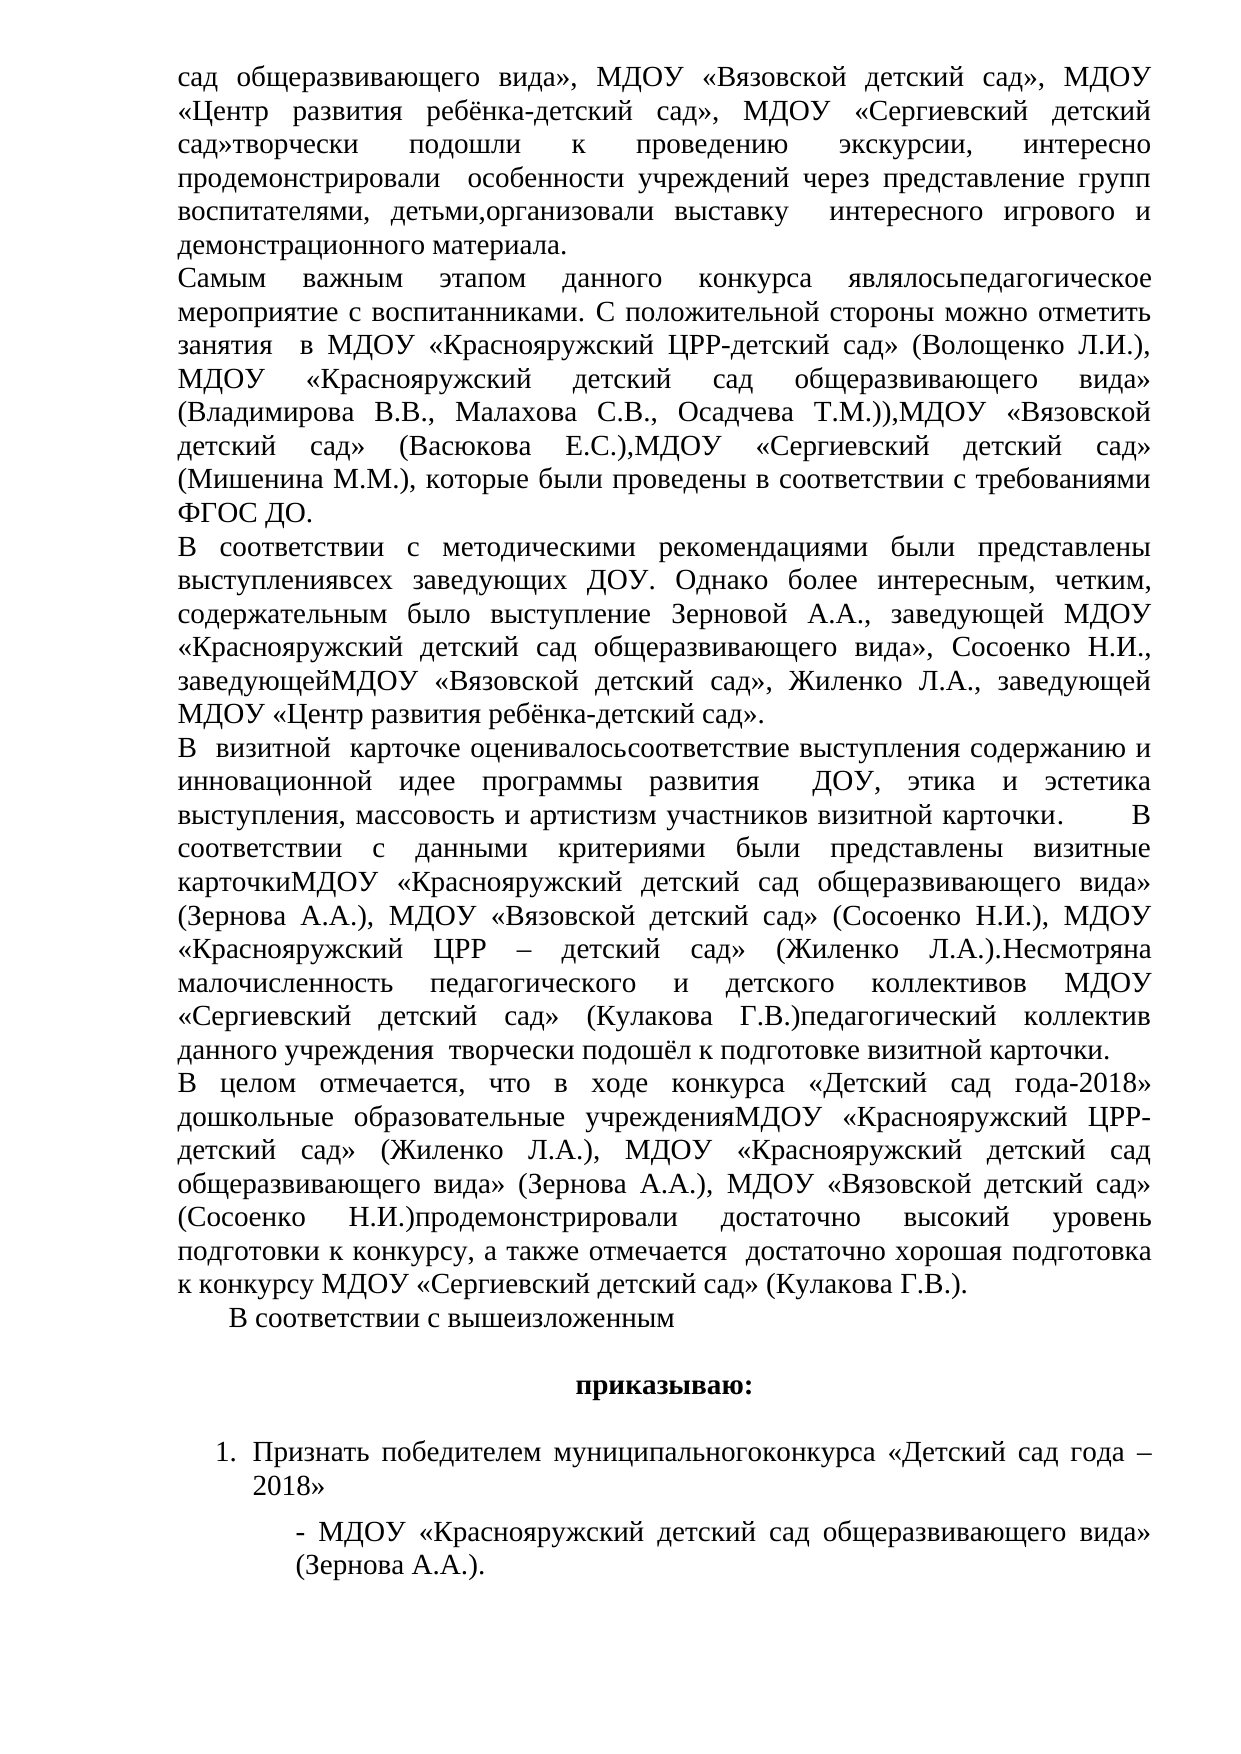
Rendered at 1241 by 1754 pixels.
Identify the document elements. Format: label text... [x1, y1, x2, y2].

text В соответствии с методическими рекомендациями были представлены выступлениявсех заведующих ДОУ. Однако более интересным, четким, содержательным было выступление Зерновой А.А., заведующей МДОУ «Краснояружский детский сад общеразвивающего вида», Сосоенко Н.И., заведующейМДОУ «Вязовской детский сад», Жиленко Л.А., заведующей МДОУ «Центр развития ребёнка-детский сад». [177, 529, 1152, 730]
list Признать победителем муниципальногоконкурса «Детский сад года – 2018» [215, 1434, 1152, 1501]
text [177, 59, 1152, 260]
text В целом отмечается, что в ходе конкурса «Детский сад года-2018» дошкольные образовательные учрежденияМДОУ «Краснояружский ЦРР-детский сад» (Жиленко Л.А.), МДОУ «Краснояружский детский сад общеразвивающего вида» (Зернова А.А.), МДОУ «Вязовской детский сад» (Сосоенко Н.И.)продемонстрировали достаточно высокий уровень подготовки к конкурсу, а также отмечается достаточно хорошая подготовка к конкурсу МДОУ «Сергиевский детский сад» (Кулакова Г.В.). [177, 1065, 1152, 1300]
text В соответствии с вышеизложенным [177, 1300, 1152, 1334]
text Самым важным этапом данного конкурса являлосьпедагогическое мероприятие с воспитанниками. С положительной стороны можно отметить занятия в МДОУ «Краснояружский ЦРР-детский сад» (Волощенко Л.И.), МДОУ «Краснояружский детский сад общеразвивающего вида» (Владимирова В.В., Малахова С.В., Осадчева Т.М.)),МДОУ «Вязовской детский сад» (Васюкова Е.С.),МДОУ «Сергиевский детский сад» (Мишенина М.М.), которые были проведены в соответствии с требованиями ФГОС ДО. [177, 260, 1152, 529]
text В визитной карточке оценивалосьсоответствие выступления содержанию и инновационной идее программы развития ДОУ, этика и эстетика выступления, массовость и артистизм участников визитной карточки. В соответствии с данными критериями были представлены визитные карточкиМДОУ «Краснояружский детский сад общеразвивающего вида» (Зернова А.А.), МДОУ «Вязовской детский сад» (Сосоенко Н.И.), МДОУ «Краснояружский ЦРР – детский сад» (Жиленко Л.А.).Несмотряна малочисленность педагогического и детского коллективов МДОУ «Сергиевский детский сад» (Кулакова Г.В.)педагогический коллектив данного учреждения творчески подошёл к подготовке визитной карточки. [177, 730, 1152, 1065]
list - МДОУ «Краснояружский детский сад общеразвивающего вида» (Зернова А.А.). [295, 1514, 1152, 1581]
text приказываю: [177, 1367, 1152, 1401]
